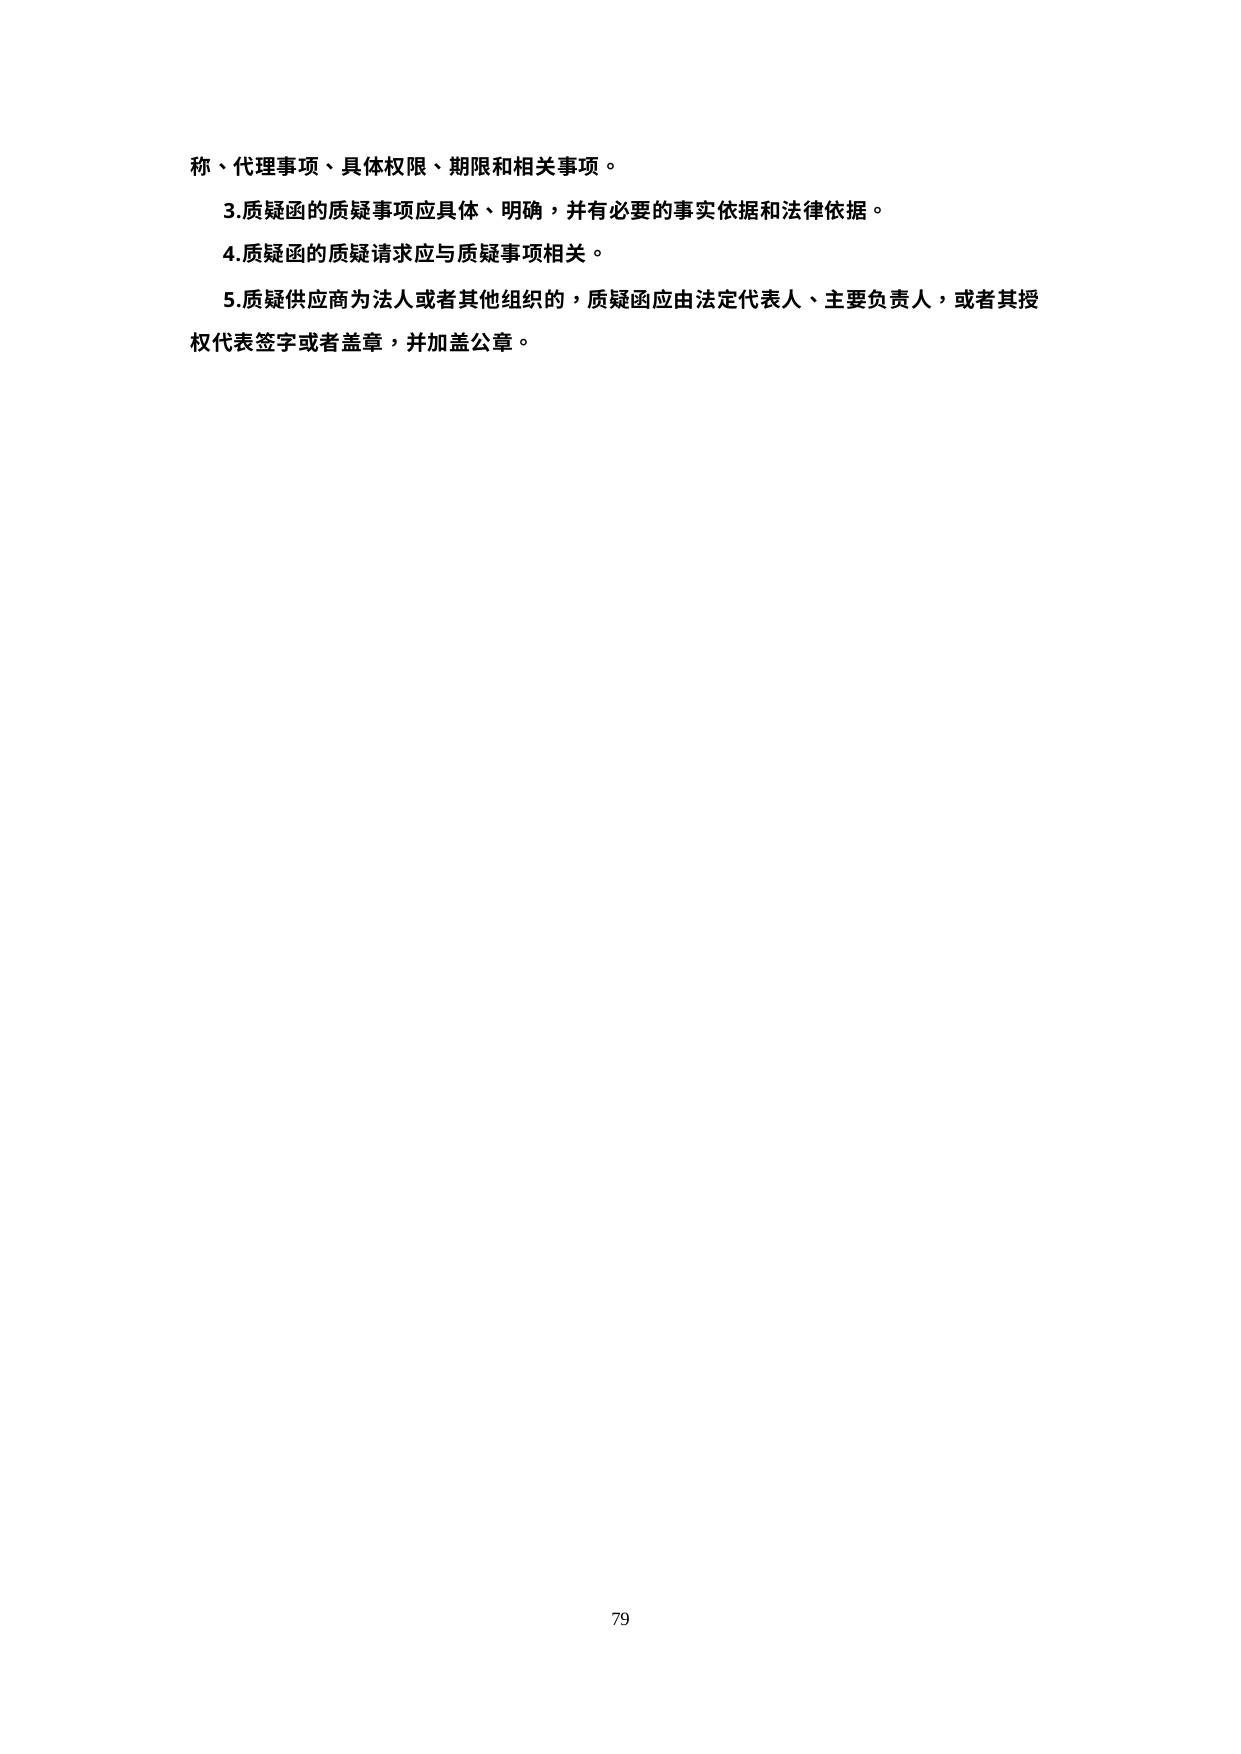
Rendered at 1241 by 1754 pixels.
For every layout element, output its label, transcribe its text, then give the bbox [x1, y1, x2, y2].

text 称、代理事项、具体权限、期限和相关事项。 [190, 153, 1054, 180]
text 3.质疑函的质疑事项应具体、明确，并有必要的事实依据和法律依据。 4.质疑函的质疑请求应与质疑事项相关。 [223, 197, 899, 268]
text 5.质疑供应商为法人或者其他组织的，质疑函应由法定代表人、主要负责人，或者其授 权代表签字或者盖章，并加盖公章。 [190, 285, 1053, 356]
